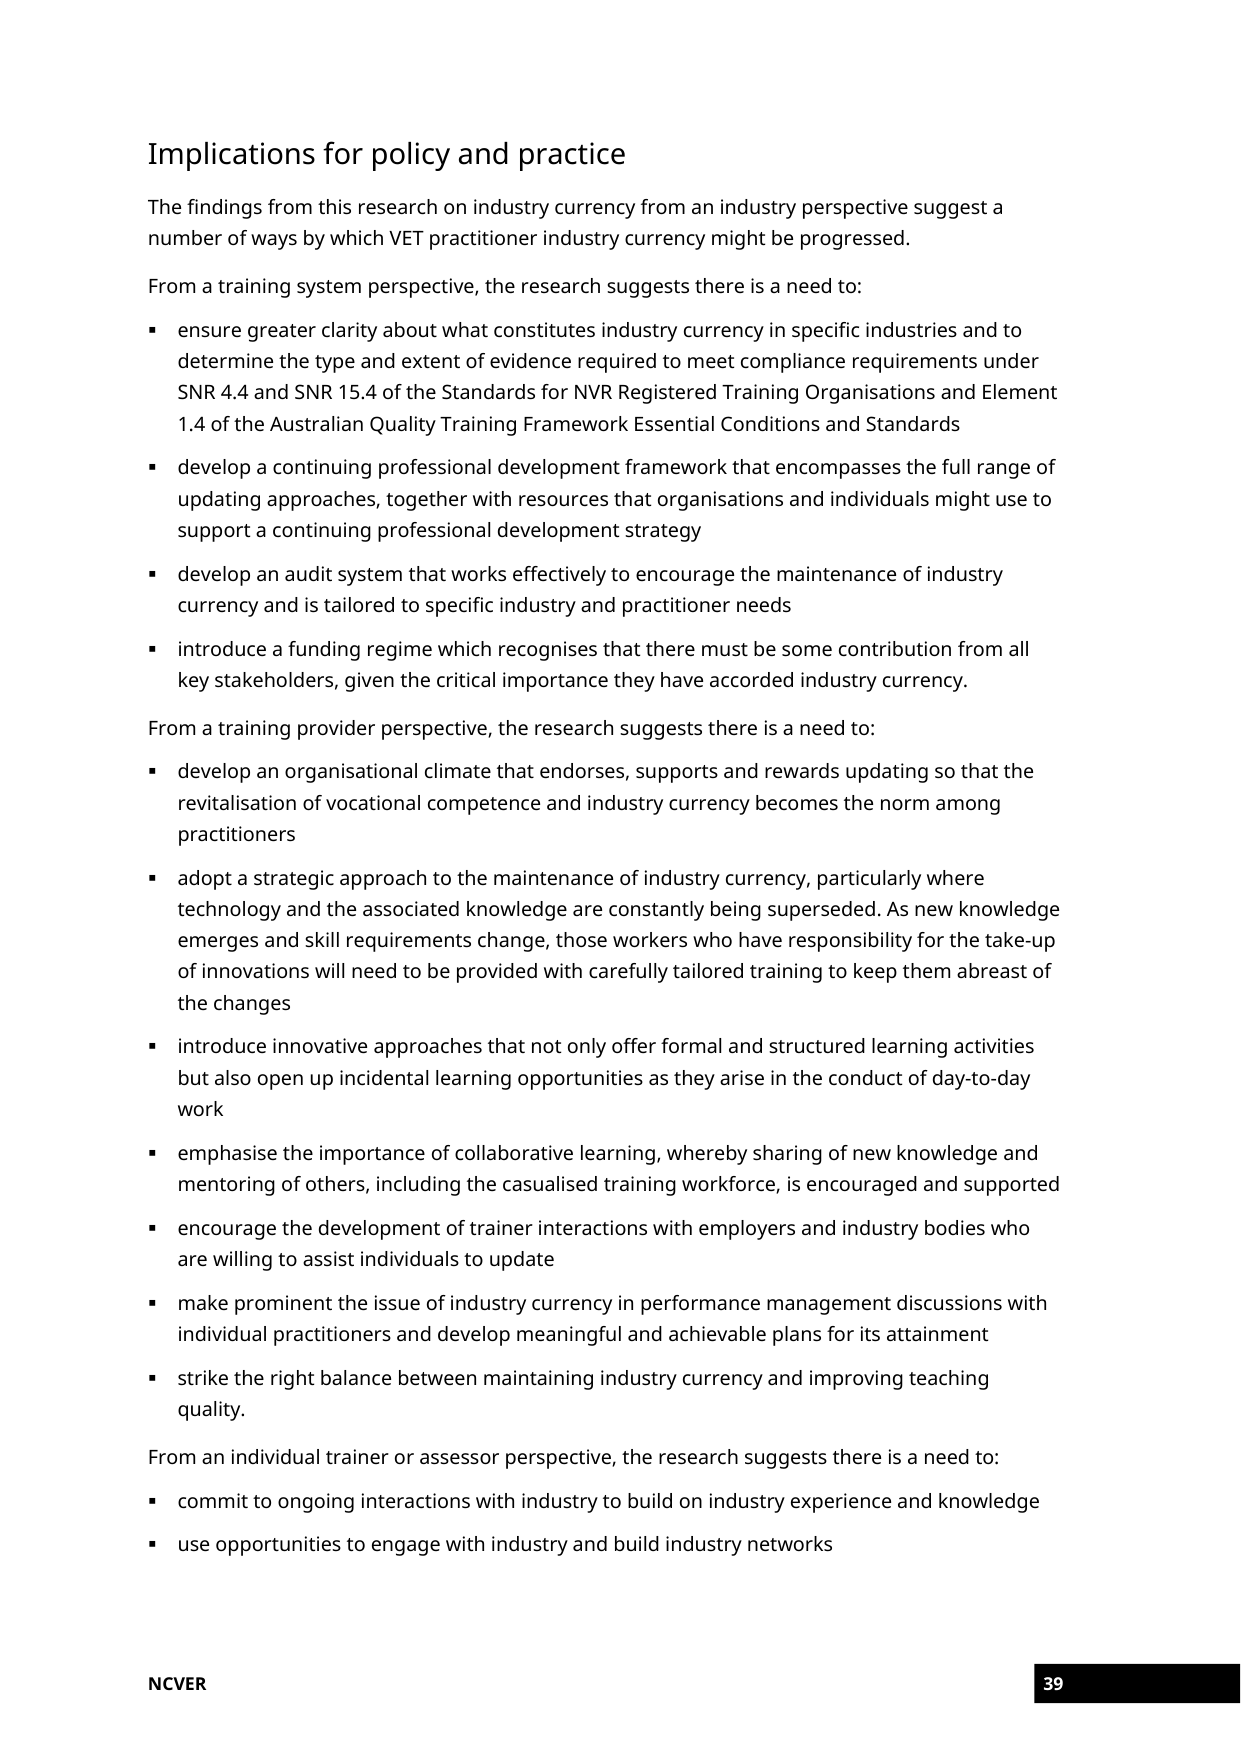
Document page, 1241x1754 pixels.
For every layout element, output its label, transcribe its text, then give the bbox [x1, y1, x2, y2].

text develop an audit system that works effectively to encourage the maintenance of industry currency and is tailored to specific industry and practitioner needs [148, 556, 1063, 618]
text introduce innovative approaches that not only offer formal and structured learning activities but also open up incidental learning opportunities as they arise in the conduct of day-to-day work [148, 1029, 1063, 1123]
text From an individual trainer or assessor perspective, the research suggests there is a need to: [148, 1439, 1063, 1471]
text develop a continuing professional development framework that encompasses the full range of updating approaches, together with resources that organisations and individuals might use to support a continuing professional development strategy [148, 450, 1063, 543]
text The findings from this research on industry currency from an industry perspective suggest a number of ways by which VET practitioner industry currency might be progressed. [148, 189, 1063, 252]
text commit to ongoing interactions with industry to build on industry experience and knowledge [148, 1483, 1063, 1514]
text From a training system perspective, the research suggests there is a need to: [148, 268, 1063, 300]
text make prominent the issue of industry currency in performance management discussions with individual practitioners and develop meaningful and achievable plans for its attainment [148, 1285, 1063, 1348]
text From a training provider perspective, the research suggests there is a need to: [148, 710, 1063, 741]
text adopt a strategic approach to the maintenance of industry currency, particularly where technology and the associated knowledge are constantly being superseded. As new knowledge emerges and skill requirements change, those workers who have responsibility for the take-up of innovations will need to be provided with carefully tailored training to keep them abreast of the changes [148, 860, 1063, 1016]
subtitle Implications for policy and practice [148, 133, 1101, 173]
text encourage the development of trainer interactions with employers and industry bodies who are willing to assist individuals to update [148, 1210, 1063, 1273]
text emphasise the importance of collaborative learning, whereby sharing of new knowledge and mentoring of others, including the casualised training workforce, is encouraged and supported [148, 1135, 1063, 1198]
text use opportunities to engage with industry and build industry networks [148, 1527, 1063, 1558]
text introduce a funding regime which recognises that there must be some contribution from all key stakeholders, given the critical importance they have accorded industry currency. [148, 631, 1063, 693]
text strike the right balance between maintaining industry currency and improving teaching quality. [148, 1360, 1063, 1423]
text develop an organisational climate that endorses, supports and rewards updating so that the revitalisation of vocational competence and industry currency becomes the norm among practitioners [148, 754, 1063, 848]
text ensure greater clarity about what constitutes industry currency in specific industries and to determine the type and extent of evidence required to meet compliance requirements under SNR 4.4 and SNR 15.4 of the Standards for NVR Registered Training Organisations and Element 1.4 of the Australian Quality Training Framework Essential Conditions and Standards [148, 312, 1063, 437]
